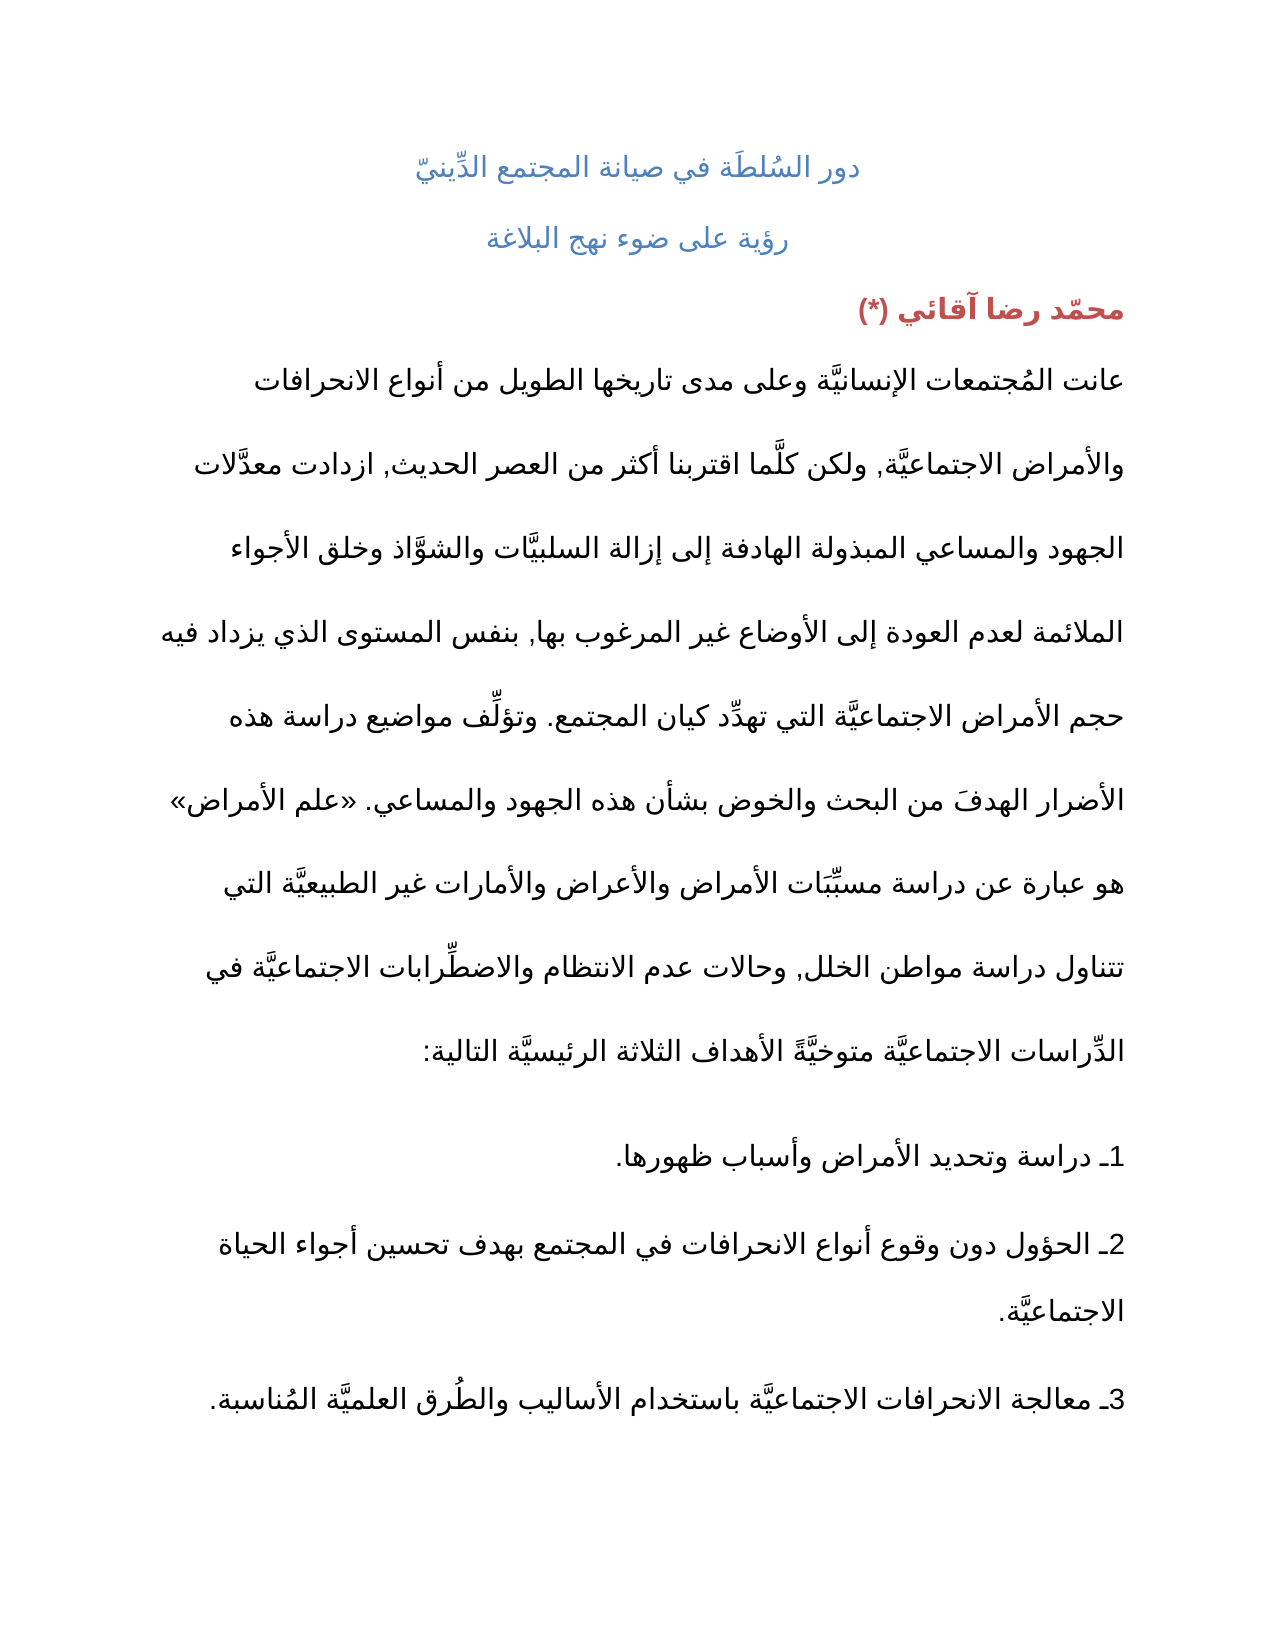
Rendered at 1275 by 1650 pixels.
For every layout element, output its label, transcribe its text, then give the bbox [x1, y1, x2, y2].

text 1ـ دراسة وتحديد الأمراض وأسباب ظهورها. [150, 1139, 1125, 1172]
text رؤية على ضوء نهج البلاغة [150, 221, 1125, 255]
text 2ـ الحؤول دون وقوع أنواع الانحرافات في المجتمع بهدف تحسين أجواء الحياة الاجتماعيَّة. [150, 1227, 1125, 1327]
text عانت المُجتمعات الإنسانيَّة وعلى مدى تاريخها الطويل من أنواع الانحرافات والأمراض الاجتماعيَّة, ولكن كلَّما اقتربنا أكثر من العصر الحديث, ازدادت معدَّلات الجهود والمساعي المبذولة الهادفة إلى إزالة السلبيَّات والشوَّاذ وخلق الأجواء الملائمة لعدم العودة إلى الأوضاع غير المرغوب بها, بنفس المستوى الذي يزداد فيه حجم الأمراض الاجتماعيَّة التي تهدِّد كيان المجتمع. وتؤلِّف مواضيع دراسة هذه الأضرار الهدفَ من البحث والخوض بشأن هذه الجهود والمساعي. «علم الأمراض» هو عبارة عن دراسة مسبِّبَات الأمراض والأعراض والأمارات غير الطبيعيَّة التي تتناول دراسة مواطن الخلل, وحالات عدم الانتظام والاضطِّرابات الاجتماعيَّة في الدِّراسات الاجتماعيَّة متوخيَّةً الأهداف الثلاثة الرئيسيَّة التالية: [150, 363, 1125, 1068]
text محمّد رضا آقائي (*) [150, 292, 1125, 326]
text 3ـ معالجة الانحرافات الاجتماعيَّة باستخدام الأساليب والطُرق العلميَّة المُناسبة. [150, 1382, 1125, 1415]
text دور السُلطَة في صيانة المجتمع الدِّينيّ [150, 150, 1125, 183]
